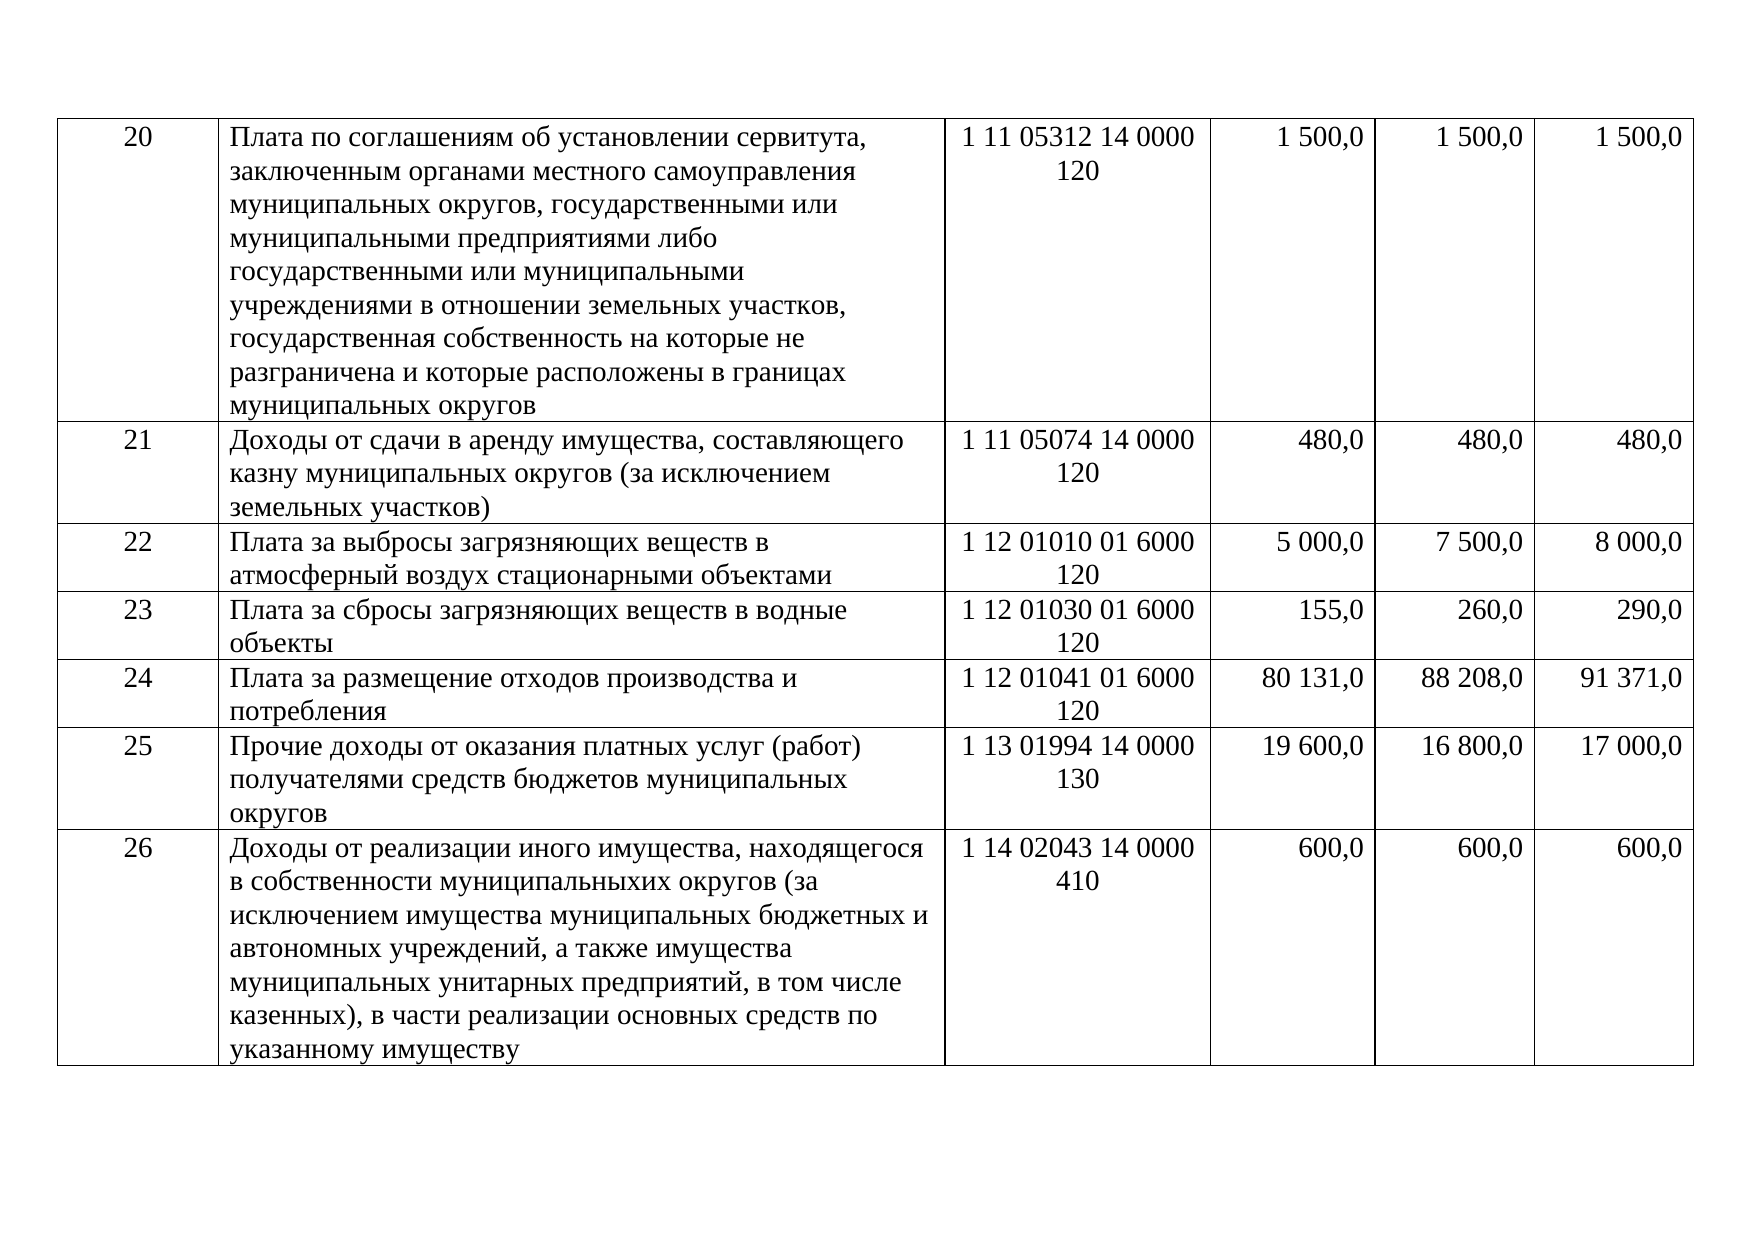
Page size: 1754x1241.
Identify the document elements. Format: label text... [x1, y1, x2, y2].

table_cell 1 500,0 [1535, 119, 1693, 421]
table_cell 1 11 05074 14 0000 120 [946, 422, 1210, 523]
table_cell 260,0 [1376, 592, 1534, 659]
table_cell 16 800,0 [1376, 728, 1534, 829]
table_cell 21 [58, 422, 218, 523]
table_cell Прочие доходы от оказания платных услуг (работ) получателями средств бюджетов муниципальных округов [219, 728, 944, 829]
table_cell 1 12 01041 01 6000 120 [946, 660, 1210, 727]
table_cell Доходы от реализации иного имущества, находящегося в собственности муниципальныхих округов (за исключением имущества муниципальных бюджетных и автономных учреждений, а также имущества муниципальных унитарных предприятий, в том числе казенных), в части реализации основных средств по указанному имуществу [219, 830, 944, 1064]
table_cell Плата по соглашениям об установлении сервитута, заключенным органами местного самоуправления муниципальных округов, государственными или муниципальными предприятиями либо государственными или муниципальными учреждениями в отношении земельных участков, государственная собственность на которые не разграничена и которые расположены в границах муниципальных округов [219, 119, 944, 421]
table_cell Плата за сбросы загрязняющих веществ в водные объекты [219, 592, 944, 659]
table_cell 480,0 [1535, 422, 1693, 523]
table_cell 480,0 [1211, 422, 1374, 523]
table_cell 1 500,0 [1211, 119, 1374, 421]
table_cell 80 131,0 [1211, 660, 1374, 727]
table_cell 17 000,0 [1535, 728, 1693, 829]
table_cell 1 14 02043 14 0000 410 [946, 830, 1210, 1064]
table_cell 26 [58, 830, 218, 1064]
table_cell 1 11 05312 14 0000 120 [946, 119, 1210, 421]
table_cell 1 12 01010 01 6000 120 [946, 524, 1210, 591]
table_cell 480,0 [1376, 422, 1534, 523]
table_cell Плата за выбросы загрязняющих веществ в атмосферный воздух стационарными объектами [219, 524, 944, 591]
table_cell 19 600,0 [1211, 728, 1374, 829]
table_cell 5 000,0 [1211, 524, 1374, 591]
table_cell 91 371,0 [1535, 660, 1693, 727]
table_cell Плата за размещение отходов производства и потребления [219, 660, 944, 727]
table_cell 7 500,0 [1376, 524, 1534, 591]
table_cell 22 [58, 524, 218, 591]
table_cell 20 [58, 119, 218, 421]
table_cell 24 [58, 660, 218, 727]
table_cell 155,0 [1211, 592, 1374, 659]
table_cell 600,0 [1211, 830, 1374, 1064]
table_cell 88 208,0 [1376, 660, 1534, 727]
table_cell 1 13 01994 14 0000 130 [946, 728, 1210, 829]
table_cell 600,0 [1376, 830, 1534, 1064]
table_cell 600,0 [1535, 830, 1693, 1064]
table_cell 25 [58, 728, 218, 829]
table_cell Доходы от сдачи в аренду имущества, составляющего казну муниципальных округов (за исключением земельных участков) [219, 422, 944, 523]
table_cell 1 12 01030 01 6000 120 [946, 592, 1210, 659]
table_cell 290,0 [1535, 592, 1693, 659]
table_cell 1 500,0 [1376, 119, 1534, 421]
table_cell 23 [58, 592, 218, 659]
table_cell 8 000,0 [1535, 524, 1693, 591]
